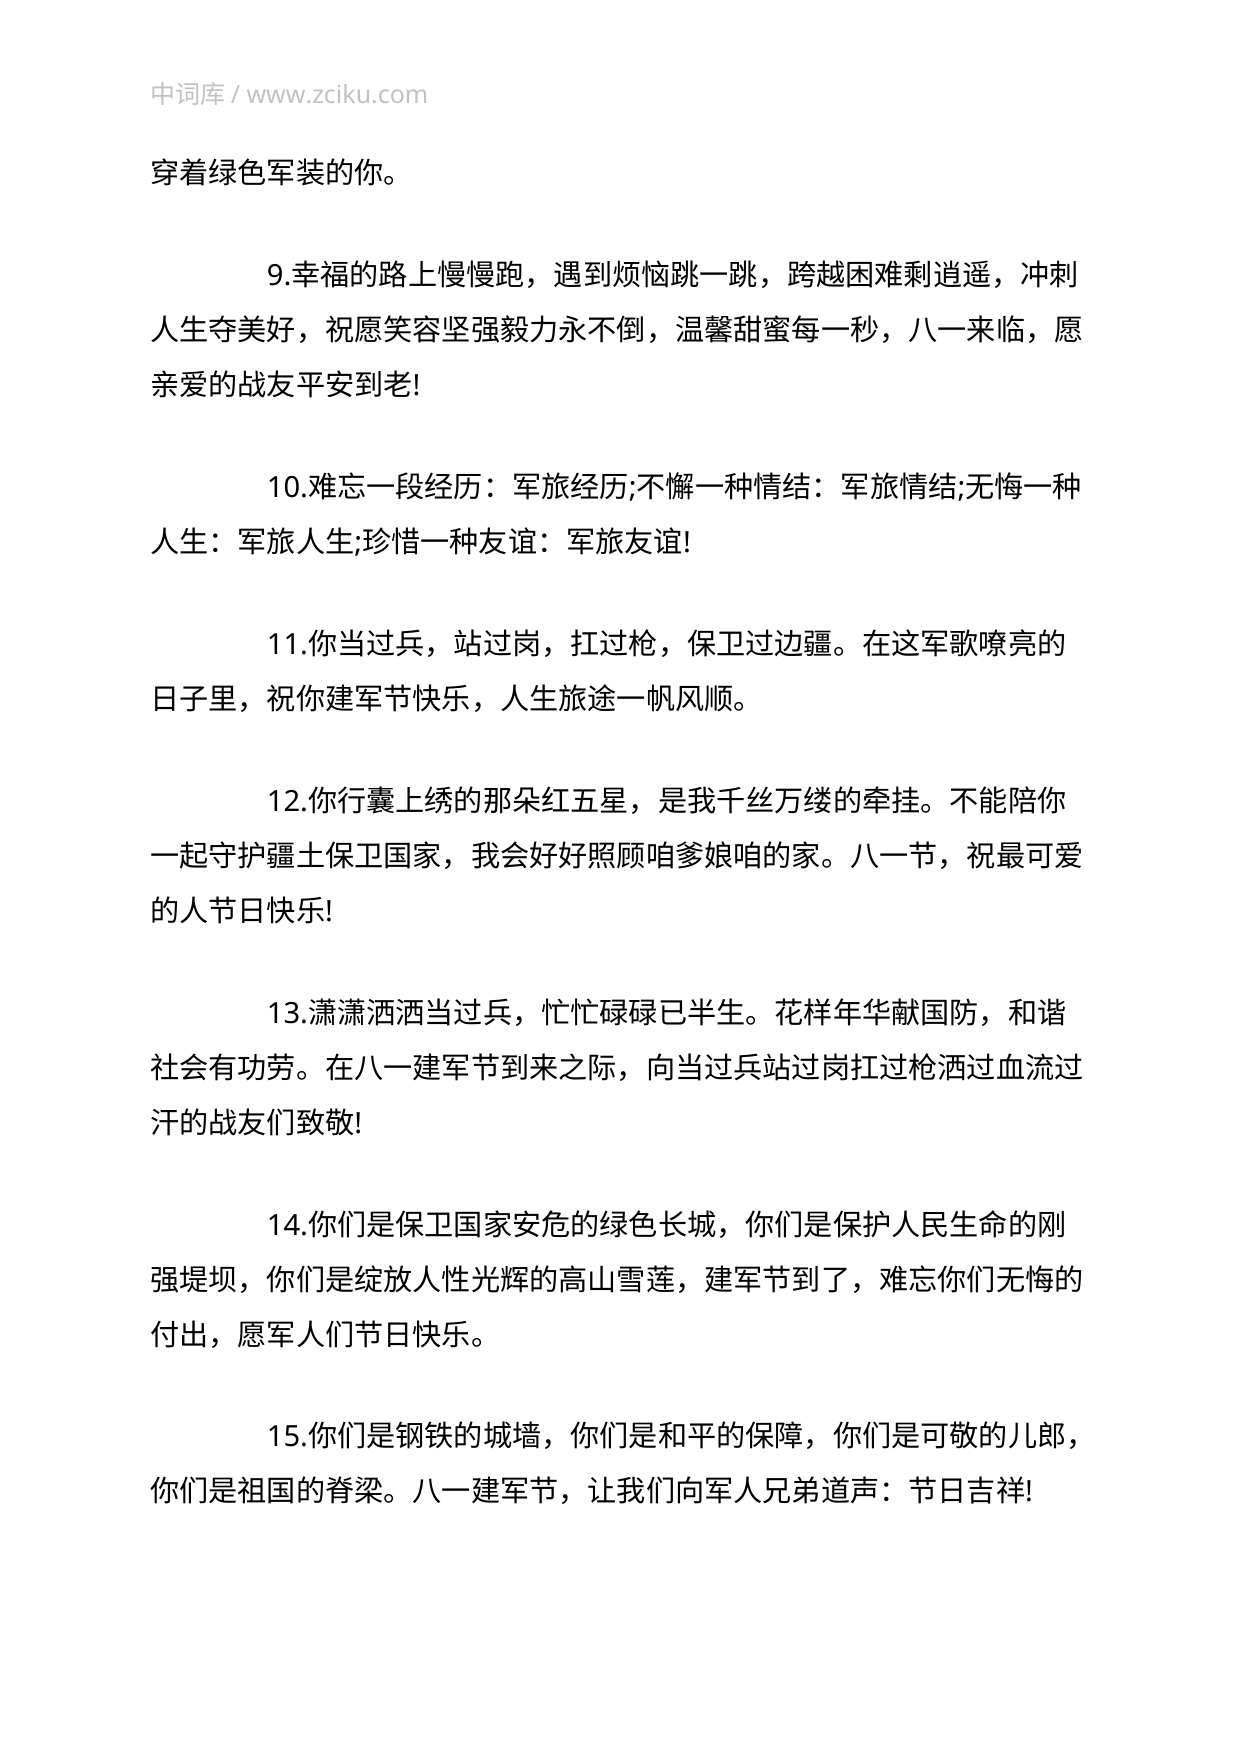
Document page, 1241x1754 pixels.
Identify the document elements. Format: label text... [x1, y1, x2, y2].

text 9.幸福的路上慢慢跑，遇到烦恼跳一跳，跨越困难剩逍遥，冲刺人生夺美好，祝愿笑容坚强毅力永不倒，温馨甜蜜每一秒，八一来临，愿亲爱的战友平安到老! [150, 252, 1090, 404]
text 11.你当过兵，站过岗，扛过枪，保卫过边疆。在这军歌嘹亮的日子里，祝你建军节快乐，人生旅途一帆风顺。 [150, 621, 1090, 718]
text 10.难忘一段经历：军旅经历;不懈一种情结：军旅情结;无悔一种人生：军旅人生;珍惜一种友谊：军旅友谊! [150, 464, 1090, 561]
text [150, 150, 1090, 192]
text 14.你们是保卫国家安危的绿色长城，你们是保护人民生命的刚强堤坝，你们是绽放人性光辉的高山雪莲，建军节到了，难忘你们无悔的付出，愿军人们节日快乐。 [150, 1201, 1090, 1353]
text 12.你行囊上绣的那朵红五星，是我千丝万缕的牵挂。不能陪你一起守护疆土保卫国家，我会好好照顾咱爹娘咱的家。八一节，祝最可爱的人节日快乐! [150, 777, 1090, 930]
text 15.你们是钢铁的城墙，你们是和平的保障，你们是可敬的儿郎，你们是祖国的脊梁。八一建军节，让我们向军人兄弟道声：节日吉祥! [150, 1413, 1090, 1510]
text 13.潇潇洒洒当过兵，忙忙碌碌已半生。花样年华献国防，和谐社会有功劳。在八一建军节到来之际，向当过兵站过岗扛过枪洒过血流过汗的战友们致敬! [150, 989, 1090, 1142]
